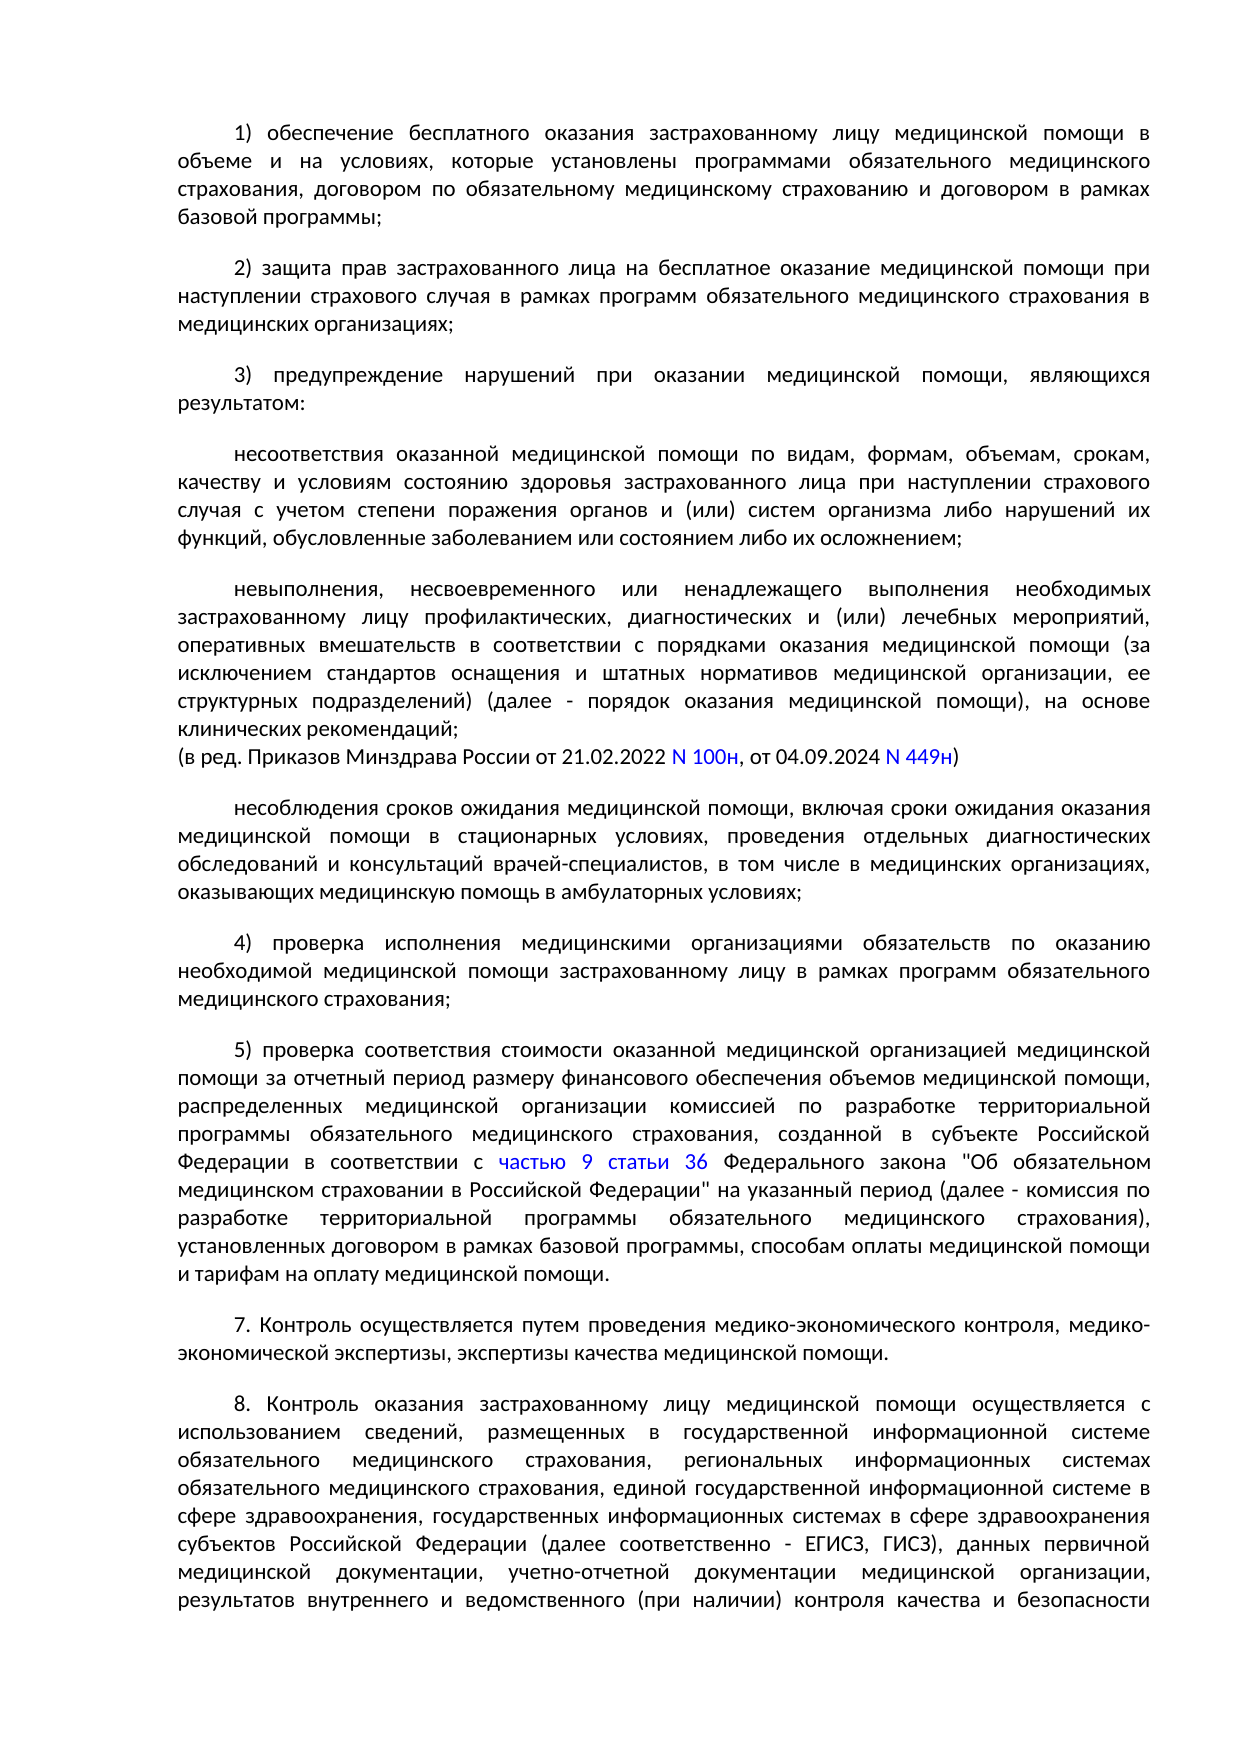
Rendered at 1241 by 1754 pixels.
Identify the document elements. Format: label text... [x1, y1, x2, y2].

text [177, 1389, 1152, 1613]
text 2) защита прав застрахованного лица на бесплатное оказание медицинской помощи при наступлении страхового случая в рамках программ обязательного медицинского страхования в медицинских организациях; [177, 253, 1152, 337]
text 7. Контроль осуществляется путем проведения медико-экономического контроля, медико-экономической экспертизы, экспертизы качества медицинской помощи. [177, 1310, 1152, 1366]
text (в ред. Приказов Минздрава России от 21.02.2022 N 100н, от 04.09.2024 N 449н) [177, 742, 1152, 770]
text 4) проверка исполнения медицинскими организациями обязательств по оказанию необходимой медицинской помощи застрахованному лицу в рамках программ обязательного медицинского страхования; [177, 928, 1152, 1012]
text невыполнения, несвоевременного или ненадлежащего выполнения необходимых застрахованному лицу профилактических, диагностических и (или) лечебных мероприятий, оперативных вмешательств в соответствии с порядками оказания медицинской помощи (за исключением стандартов оснащения и штатных нормативов медицинской организации, ее структурных подразделений) (далее - порядок оказания медицинской помощи), на основе клинических рекомендаций; [177, 574, 1152, 742]
text 5) проверка соответствия стоимости оказанной медицинской организацией медицинской помощи за отчетный период размеру финансового обеспечения объемов медицинской помощи, распределенных медицинской организации комиссией по разработке территориальной программы обязательного медицинского страхования, созданной в субъекте Российской Федерации в соответствии с частью 9 статьи 36 Федерального закона "Об обязательном медицинском страховании в Российской Федерации" на указанный период (далее - комиссия по разработке территориальной программы обязательного медицинского страхования), установленных договором в рамках базовой программы, способам оплаты медицинской помощи и тарифам на оплату медицинской помощи. [177, 1035, 1152, 1287]
text несоблюдения сроков ожидания медицинской помощи, включая сроки ожидания оказания медицинской помощи в стационарных условиях, проведения отдельных диагностических обследований и консультаций врачей-специалистов, в том числе в медицинских организациях, оказывающих медицинскую помощь в амбулаторных условиях; [177, 793, 1152, 905]
text несоответствия оказанной медицинской помощи по видам, формам, объемам, срокам, качеству и условиям состоянию здоровья застрахованного лица при наступлении страхового случая с учетом степени поражения органов и (или) систем организма либо нарушений их функций, обусловленные заболеванием или состоянием либо их осложнением; [177, 439, 1152, 551]
text 1) обеспечение бесплатного оказания застрахованному лицу медицинской помощи в объеме и на условиях, которые установлены программами обязательного медицинского страхования, договором по обязательному медицинскому страхованию и договором в рамках базовой программы; [177, 118, 1152, 230]
text 3) предупреждение нарушений при оказании медицинской помощи, являющихся результатом: [177, 360, 1152, 416]
